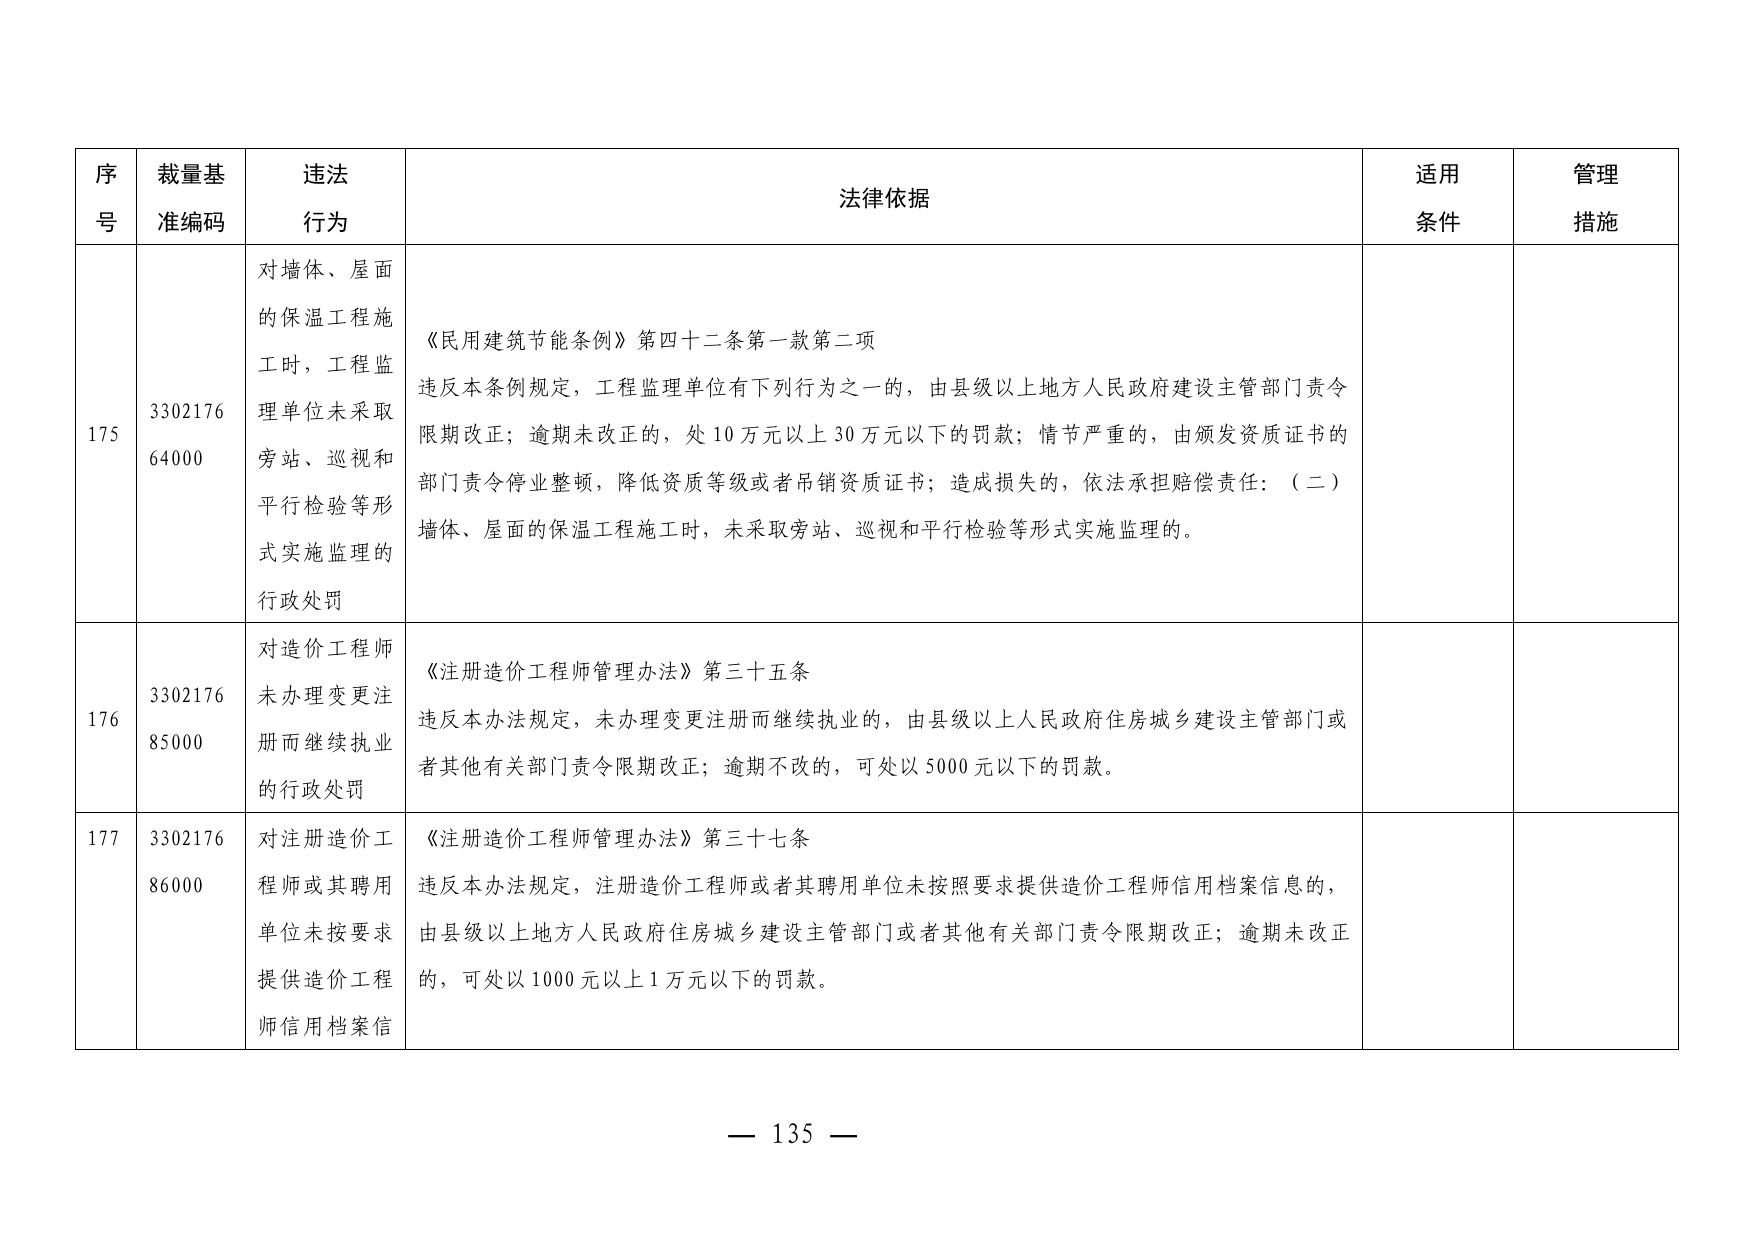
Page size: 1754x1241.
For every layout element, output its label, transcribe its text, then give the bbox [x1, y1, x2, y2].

table_header 违法 行为 [246, 149, 405, 244]
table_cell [406, 813, 1362, 1049]
table_cell 《民用建筑节能条例》第四十二条第一款第二项 违反本条例规定，工程监理单位有下列行为之一的，由县级以上地方人民政府建设主管部门责令限期改正；逾期未改正的，处10万元以上30万元以下的罚款；情节严重的，由颁发资质证书的部门责令停业整顿，降低资质等级或者吊销资质证书；造成损失的，依法承担赔偿责任：（二）墙体、屋面的保温工程施工时，未采取旁站、巡视和平行检验等形式实施监理的。 [406, 245, 1362, 622]
table_cell [1514, 813, 1678, 1049]
table_cell 176 [76, 623, 136, 812]
table_cell 330217686000 [137, 813, 245, 1049]
table_header 管理 措施 [1514, 149, 1678, 244]
table_header 适用 条件 [1363, 149, 1513, 244]
table_header 裁量基准编码 [137, 149, 245, 244]
table_cell 《注册造价工程师管理办法》第三十五条 违反本办法规定，未办理变更注册而继续执业的，由县级以上人民政府住房城乡建设主管部门或者其他有关部门责令限期改正；逾期不改的，可处以5000元以下的罚款。 [406, 623, 1362, 812]
table_cell [1514, 623, 1678, 812]
table_header 序号 [76, 149, 136, 244]
table_cell [1363, 813, 1513, 1049]
table_cell 对造价工程师未办理变更注册而继续执业的行政处罚 [246, 623, 405, 812]
table_header 法律依据 [406, 149, 1362, 244]
table_cell 330217685000 [137, 623, 245, 812]
table_cell 对墙体、屋面的保温工程施工时，工程监理单位未采取旁站、巡视和平行检验等形式实施监理的行政处罚 [246, 245, 405, 622]
table_cell [1514, 245, 1678, 622]
table_cell 对注册造价工程师或其聘用单位未按要求提供造价工程师信用档案信息的行政处罚 [246, 813, 405, 1049]
table_cell 330217664000 [137, 245, 245, 622]
table_cell 177 [76, 813, 136, 1049]
table_cell [1363, 623, 1513, 812]
table_cell [1363, 245, 1513, 622]
table_cell 175 [76, 245, 136, 622]
